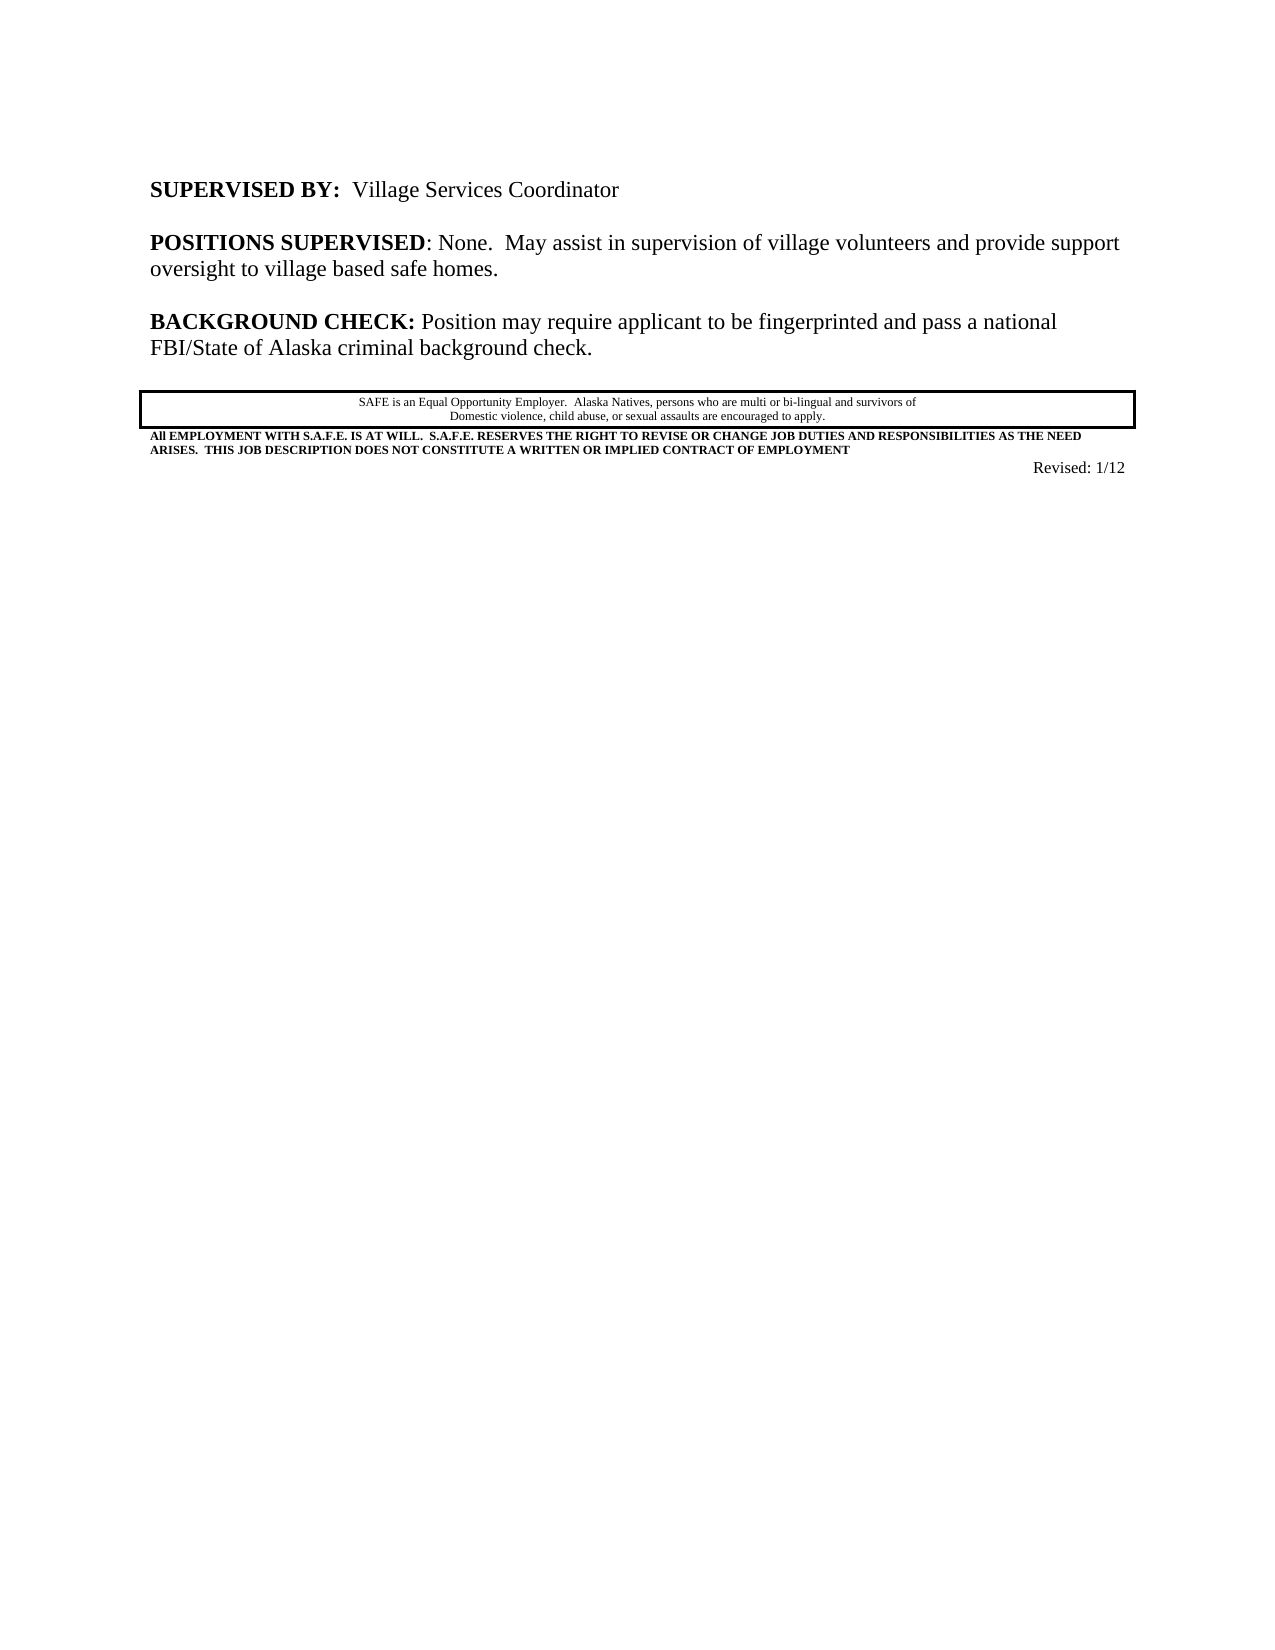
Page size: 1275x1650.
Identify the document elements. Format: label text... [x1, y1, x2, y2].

text BACKGROUND CHECK: Position may require applicant to be fingerprinted and pass a national FBI/State of Alaska criminal background check. [150, 308, 1125, 361]
text POSITIONS SUPERVISED: None. May assist in supervision of village volunteers and provide support oversight to village based safe homes. [150, 229, 1125, 282]
text SUPERVISED BY: Village Services Coordinator [150, 176, 1125, 203]
text All EMPLOYMENT WITH S.A.F.E. IS AT WILL. S.A.F.E. RESERVES THE RIGHT TO REVISE OR CHANGE JOB DUTIES AND RESPONSIBILITIES AS THE NEED ARISES. THIS JOB DESCRIPTION DOES NOT CONSTITUTE A WRITTEN OR IMPLIED CONTRACT OF EMPLOYMENT [150, 429, 1125, 457]
text Revised: 1/12 [150, 457, 1125, 477]
text Domestic violence, child abuse, or sexual assaults are encouraged to apply. [142, 404, 1133, 426]
